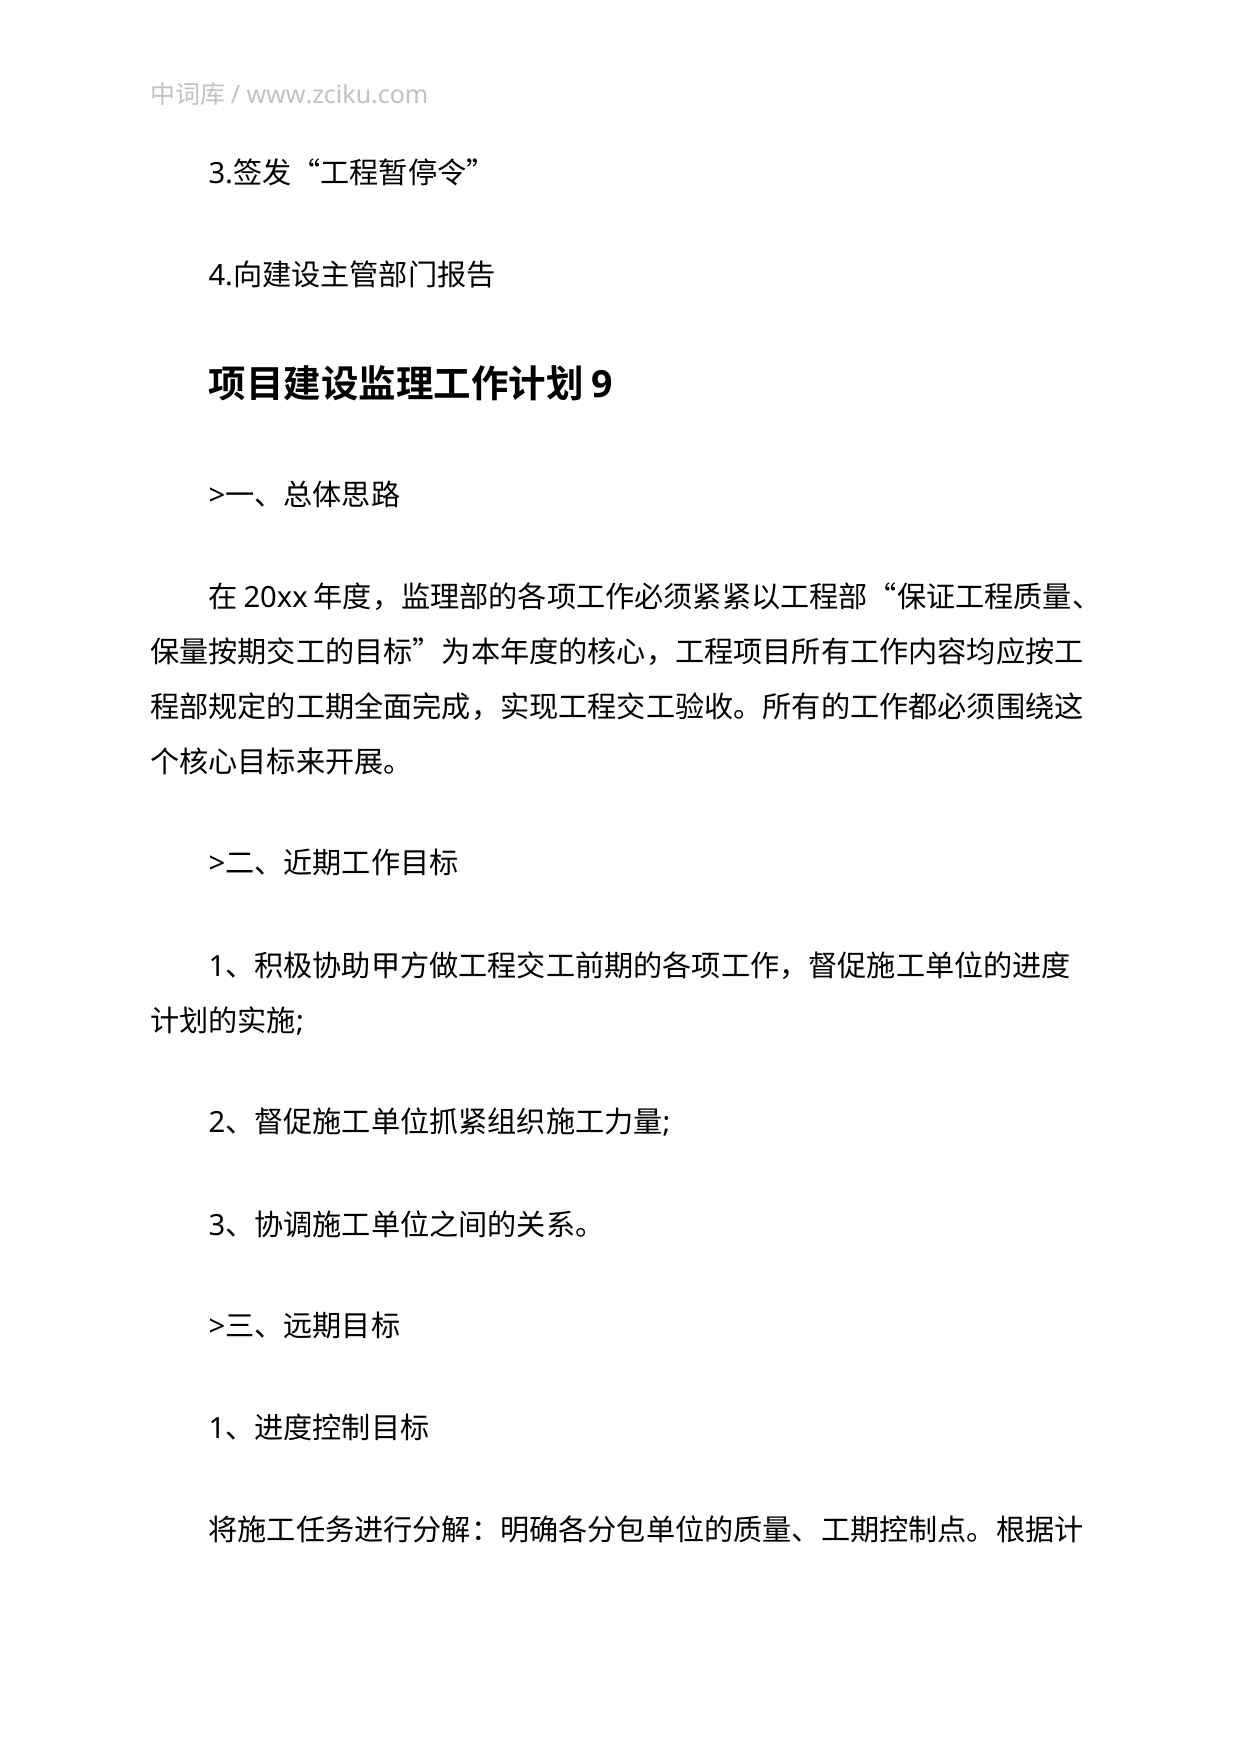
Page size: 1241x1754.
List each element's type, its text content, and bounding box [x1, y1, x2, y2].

text 3.签发“工程暂停令” [150, 150, 1090, 192]
text 在20xx年度，监理部的各项工作必须紧紧以工程部“保证工程质量、保量按期交工的目标”为本年度的核心，工程项目所有工作内容均应按工程部规定的工期全面完成，实现工程交工验收。所有的工作都必须围绕这个核心目标来开展。 [150, 573, 1090, 781]
text 1、积极协助甲方做工程交工前期的各项工作，督促施工单位的进度计划的实施; [150, 942, 1090, 1039]
text 2、督促施工单位抓紧组织施工力量; [150, 1099, 1090, 1141]
text 项目建设监理工作计划9 [150, 354, 1090, 408]
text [150, 1507, 1090, 1549]
text 3、协调施工单位之间的关系。 [150, 1201, 1090, 1243]
text >一、总体思路 [150, 472, 1090, 514]
text >二、近期工作目标 [150, 840, 1090, 882]
text >三、远期目标 [150, 1303, 1090, 1345]
text 4.向建设主管部门报告 [150, 252, 1090, 294]
text 1、进度控制目标 [150, 1405, 1090, 1447]
